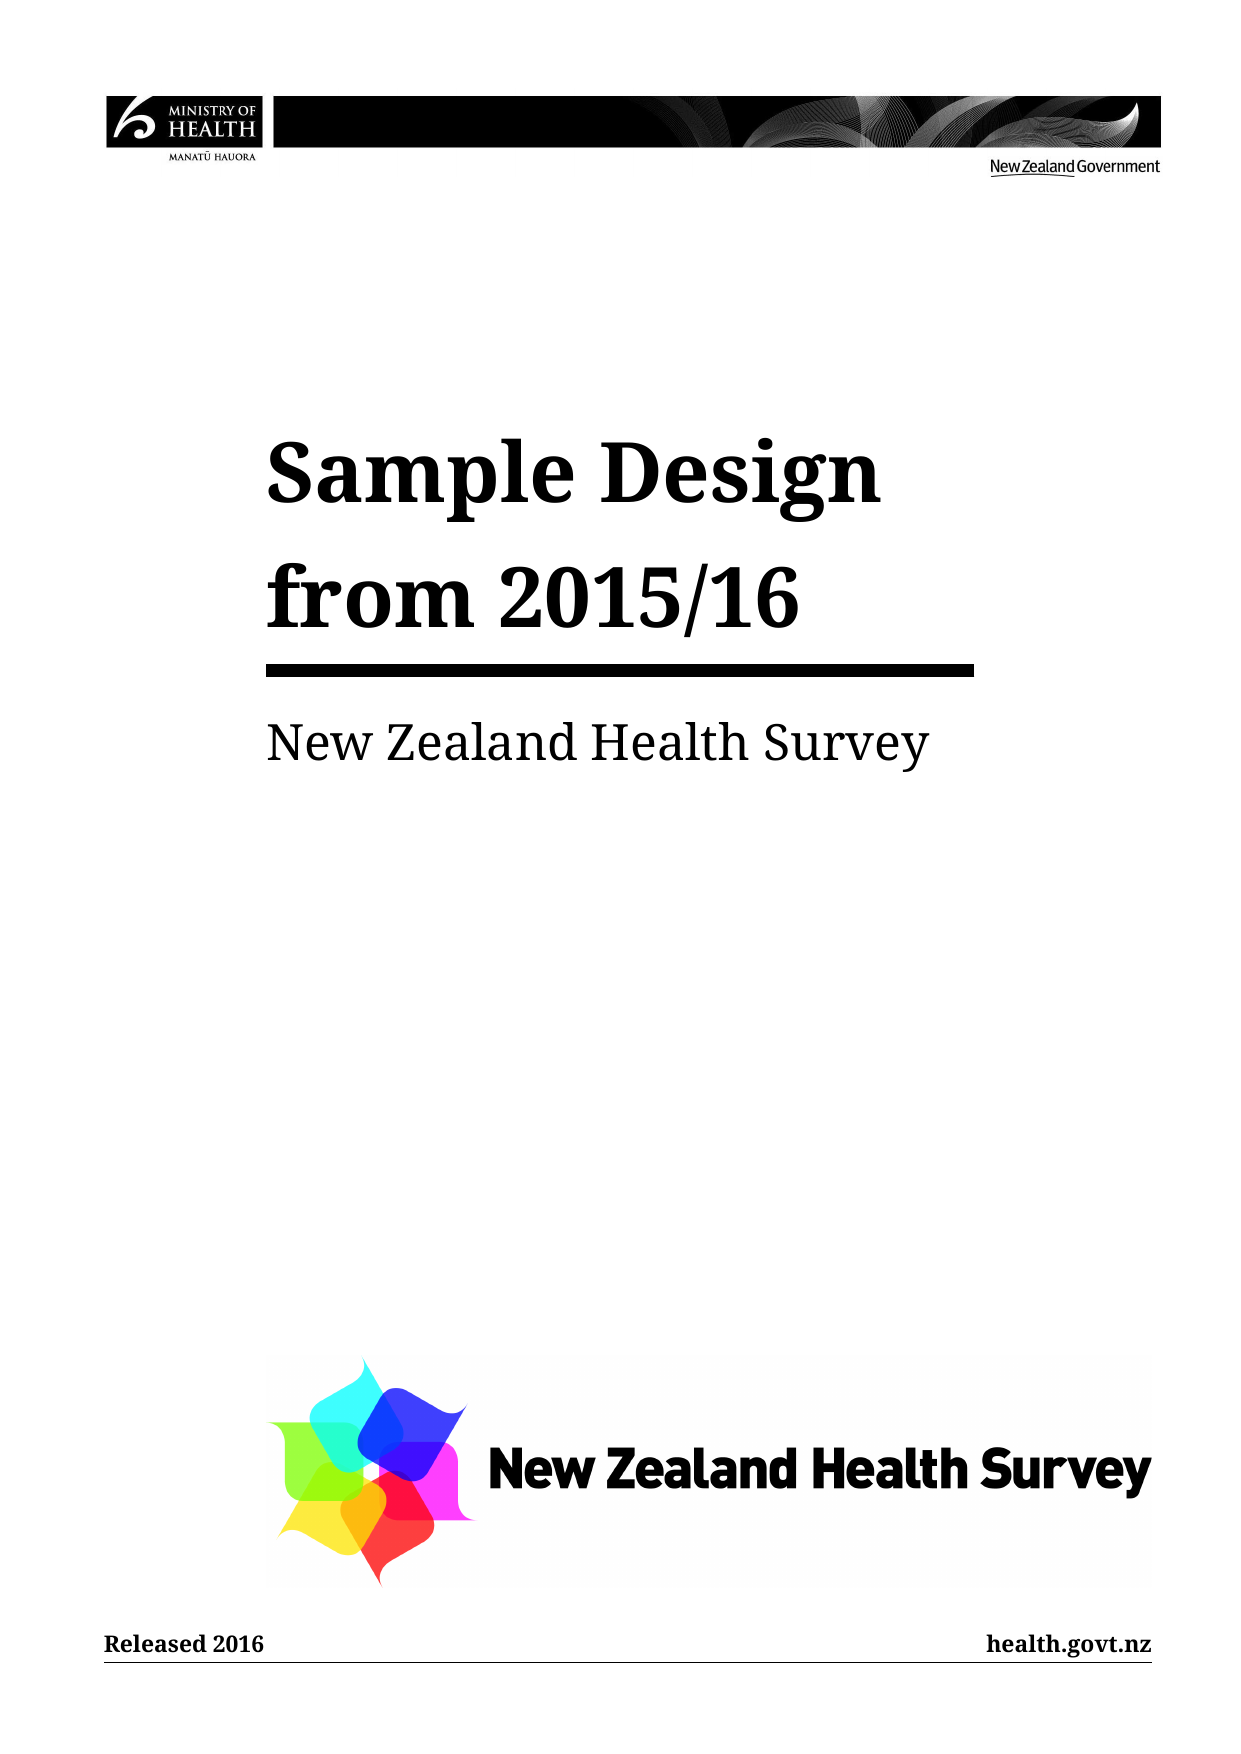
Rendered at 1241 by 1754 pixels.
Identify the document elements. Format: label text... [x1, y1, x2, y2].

picture [265, 1355, 1152, 1588]
title Sample Design from 2015/16 [266, 413, 974, 664]
text New Zealand Health Survey [266, 707, 974, 775]
picture [103, 88, 1165, 177]
